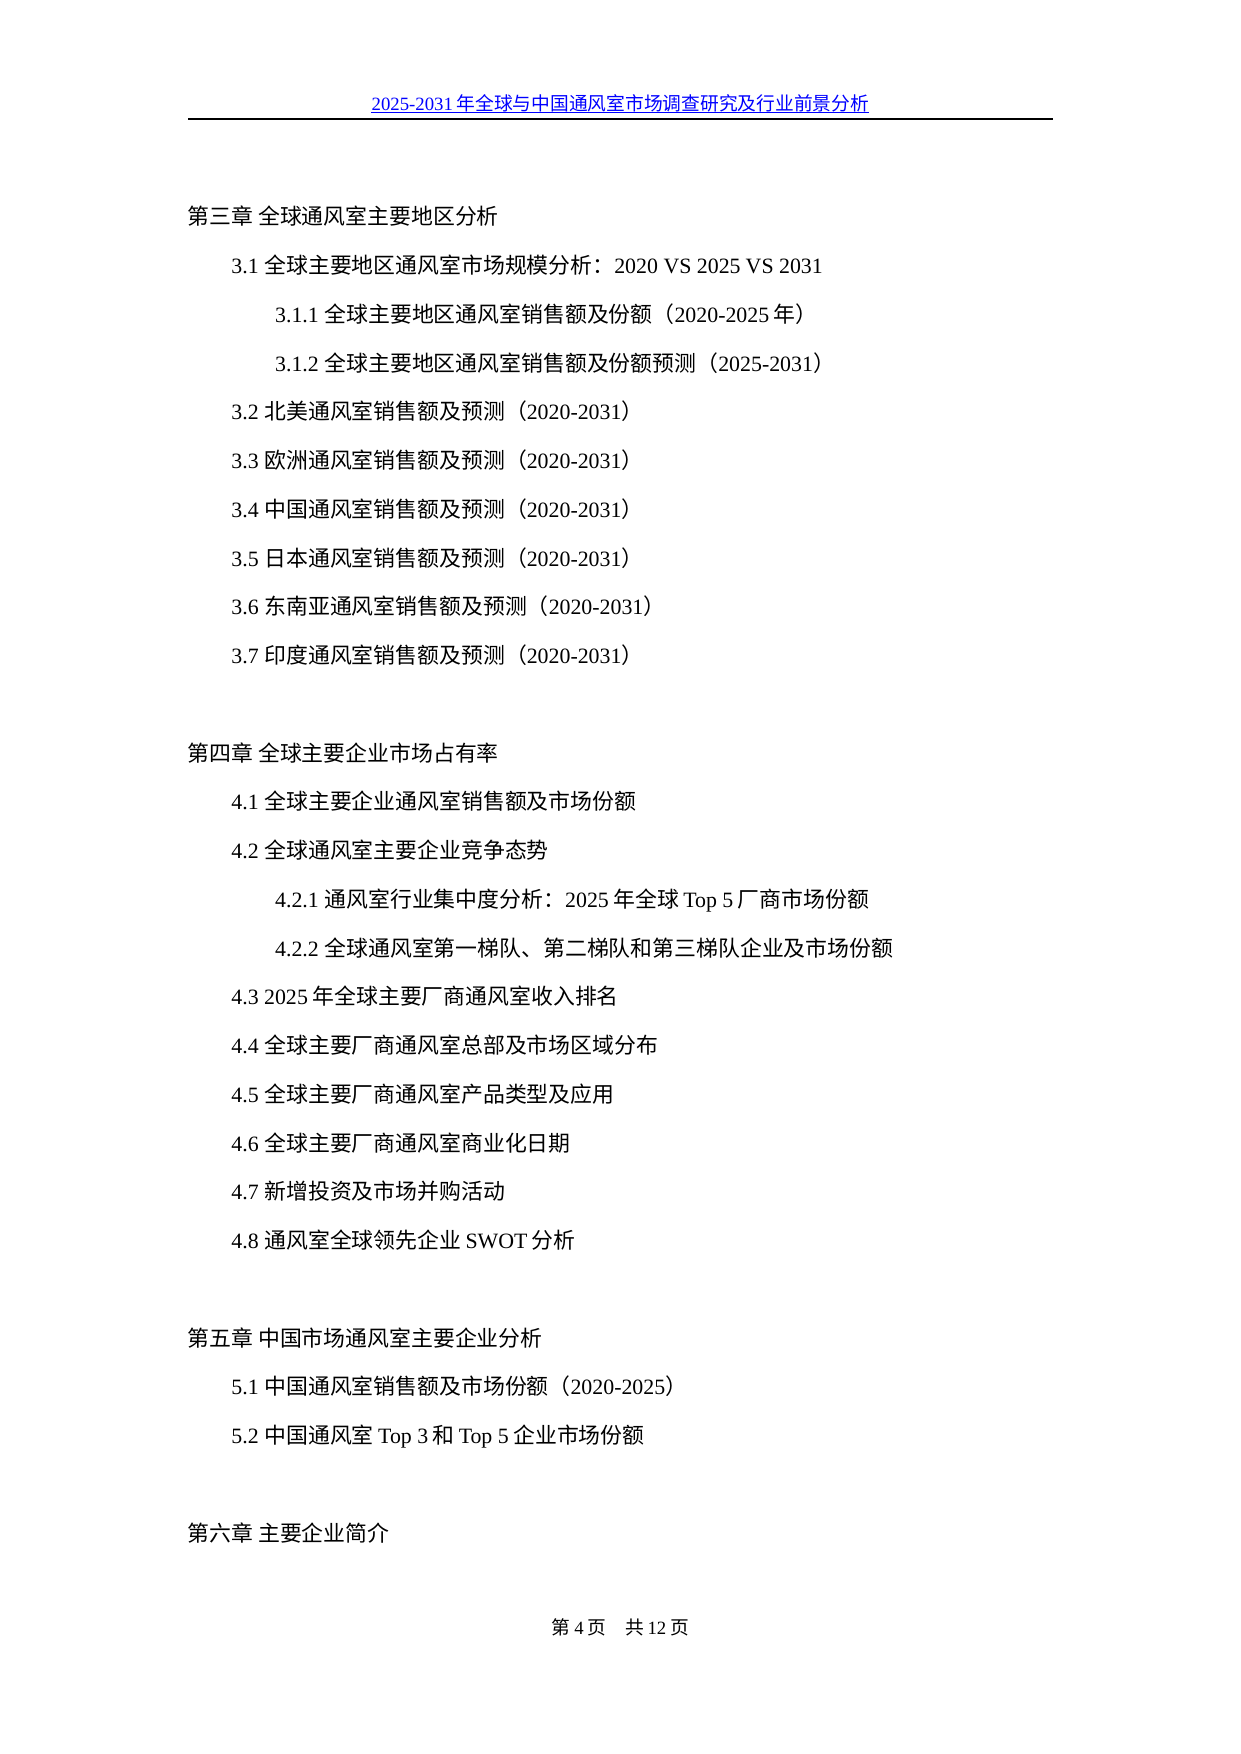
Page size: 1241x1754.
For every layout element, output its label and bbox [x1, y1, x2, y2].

text [187, 150, 1053, 1548]
